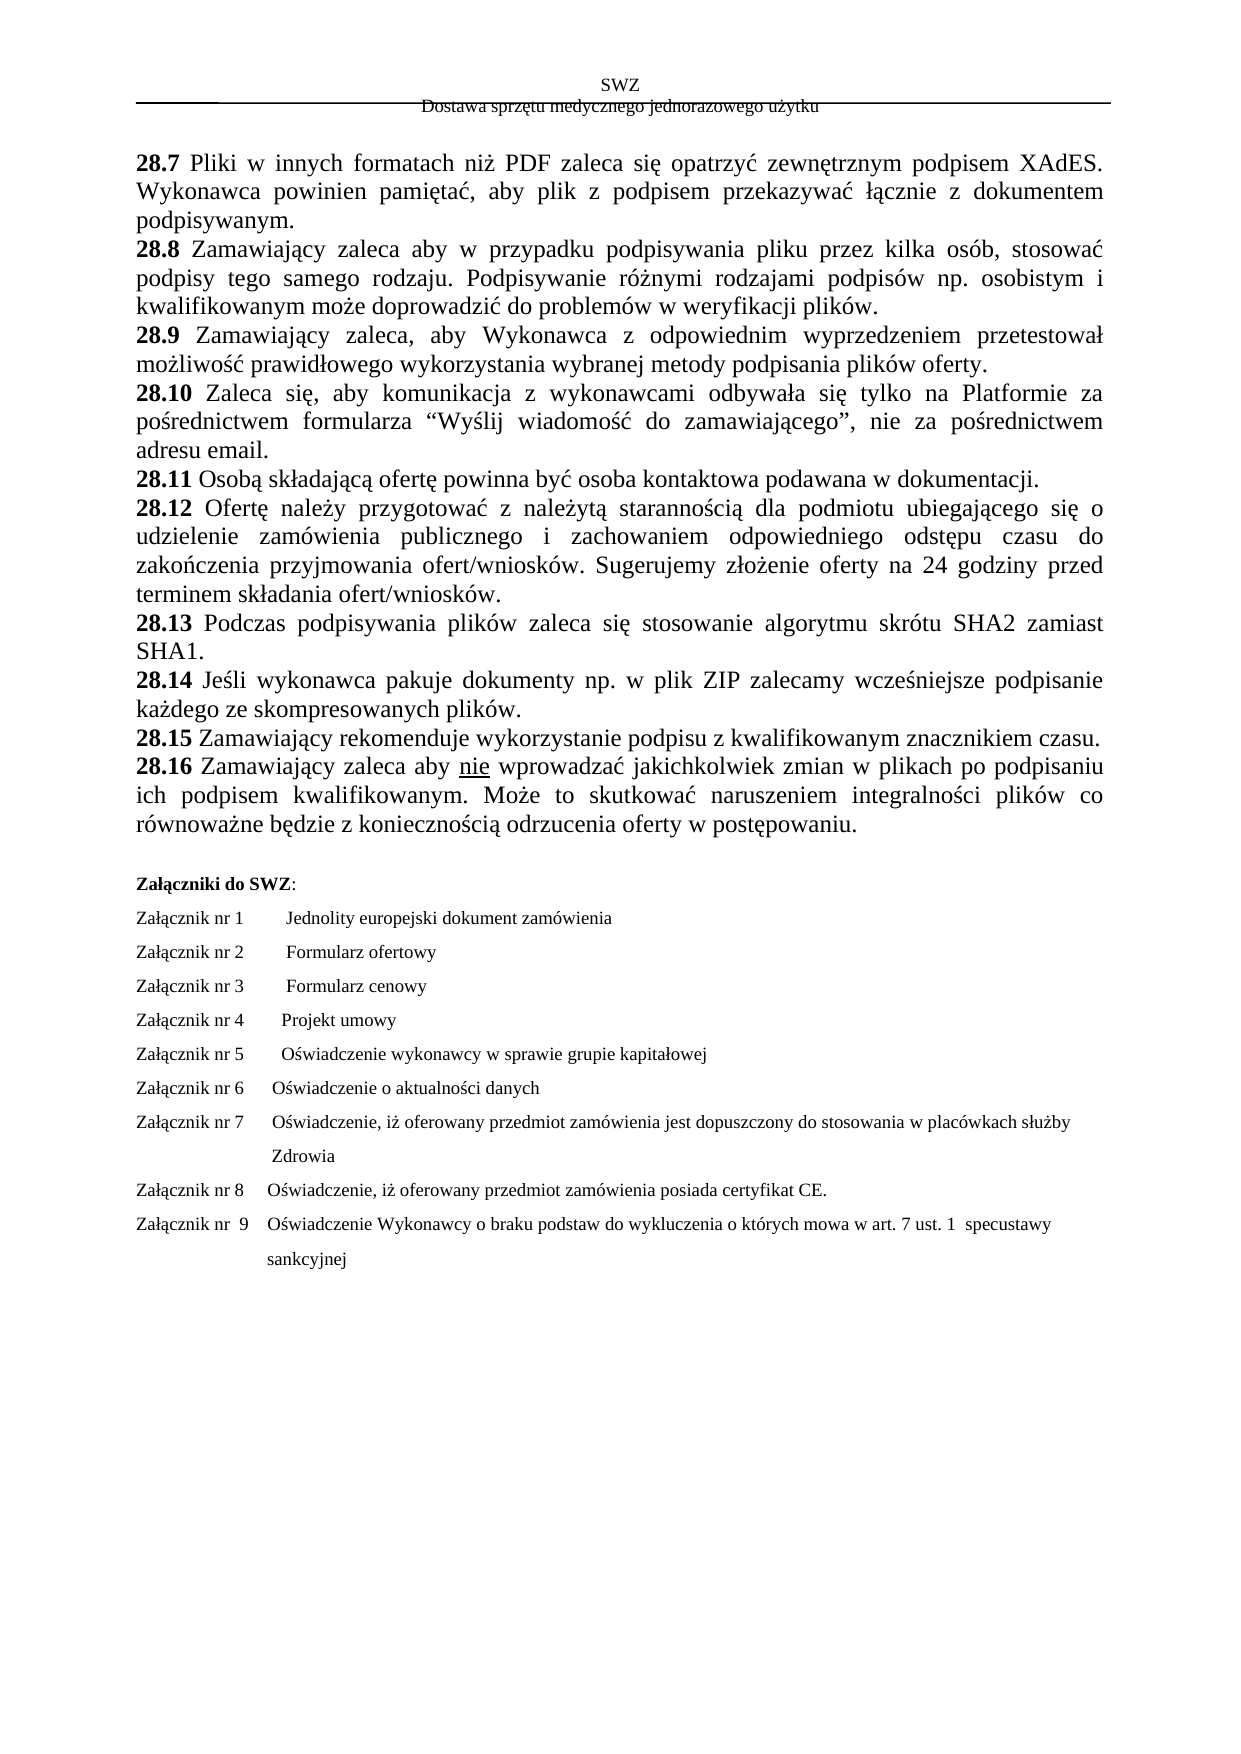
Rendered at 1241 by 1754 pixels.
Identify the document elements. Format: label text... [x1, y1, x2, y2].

subtitle 28.10 Zaleca się, aby komunikacja z wykonawcami odbywała się tylko na Platformie za pośrednictwem formularza “Wyślij wiadomość do zamawiającego”, nie za pośrednictwem adresu email. [136, 378, 1104, 464]
text Załącznik nr 6 Oświadczenie o aktualności danych [136, 1077, 1104, 1099]
subtitle 28.15 Zamawiający rekomenduje wykorzystanie podpisu z kwalifikowanym znacznikiem czasu. [136, 723, 1104, 751]
text Załączniki do SWZ: [136, 873, 1104, 894]
text Załącznik nr 5 Oświadczenie wykonawcy w sprawie grupie kapitałowej [136, 1043, 1104, 1064]
subtitle 28.8 Zamawiający zaleca aby w przypadku podpisywania pliku przez kilka osób, stosować podpisy tego samego rodzaju. Podpisywanie różnymi rodzajami podpisów np. osobistym i kwalifikowanym może doprowadzić do problemów w weryfikacji plików. [136, 234, 1104, 320]
text sankcyjnej [136, 1247, 1104, 1269]
text Załącznik nr 2 Formularz ofertowy [136, 941, 1104, 962]
subtitle 28.12 Ofertę należy przygotować z należytą starannością dla podmiotu ubiegającego się o udzielenie zamówienia publicznego i zachowaniem odpowiedniego odstępu czasu do zakończenia przyjmowania ofert/wniosków. Sugerujemy złożenie oferty na 24 godziny przed terminem składania ofert/wniosków. [136, 493, 1104, 608]
text Załącznik nr 1 Jednolity europejski dokument zamówienia [136, 907, 1104, 928]
text Zdrowia [136, 1145, 1104, 1167]
subtitle 28.13 Podczas podpisywania plików zaleca się stosowanie algorytmu skrótu SHA2 zamiast SHA1. [136, 608, 1104, 665]
subtitle 28.16 Zamawiający zaleca aby nie wprowadzać jakichkolwiek zmian w plikach po podpisaniu ich podpisem kwalifikowanym. Może to skutkować naruszeniem integralności plików co równoważne będzie z koniecznością odrzucenia oferty w postępowaniu. [136, 751, 1104, 838]
subtitle 28.7 Pliki w innych formatach niż PDF zaleca się opatrzyć zewnętrznym podpisem XAdES. Wykonawca powinien pamiętać, aby plik z podpisem przekazywać łącznie z dokumentem podpisywanym. [136, 148, 1104, 234]
subtitle 28.9 Zamawiający zaleca, aby Wykonawca z odpowiednim wyprzedzeniem przetestował możliwość prawidłowego wykorzystania wybranej metody podpisania plików oferty. [136, 320, 1104, 378]
text Załącznik nr 8 Oświadczenie, iż oferowany przedmiot zamówienia posiada certyfikat CE. [136, 1179, 1104, 1201]
subtitle 28.11 Osobą składającą ofertę powinna być osoba kontaktowa podawana w dokumentacji. [136, 464, 1104, 493]
text Załącznik nr 3 Formularz cenowy [136, 975, 1104, 996]
text Załącznik nr 9 Oświadczenie Wykonawcy o braku podstaw do wykluczenia o których mowa w art. 7 ust. 1 specustawy [136, 1213, 1104, 1235]
subtitle 28.14 Jeśli wykonawca pakuje dokumenty np. w plik ZIP zalecamy wcześniejsze podpisanie każdego ze skompresowanych plików. [136, 665, 1104, 723]
text Załącznik nr 4 Projekt umowy [136, 1009, 1104, 1031]
text Załącznik nr 7 Oświadczenie, iż oferowany przedmiot zamówienia jest dopuszczony do stosowania w placówkach służby [136, 1111, 1104, 1133]
